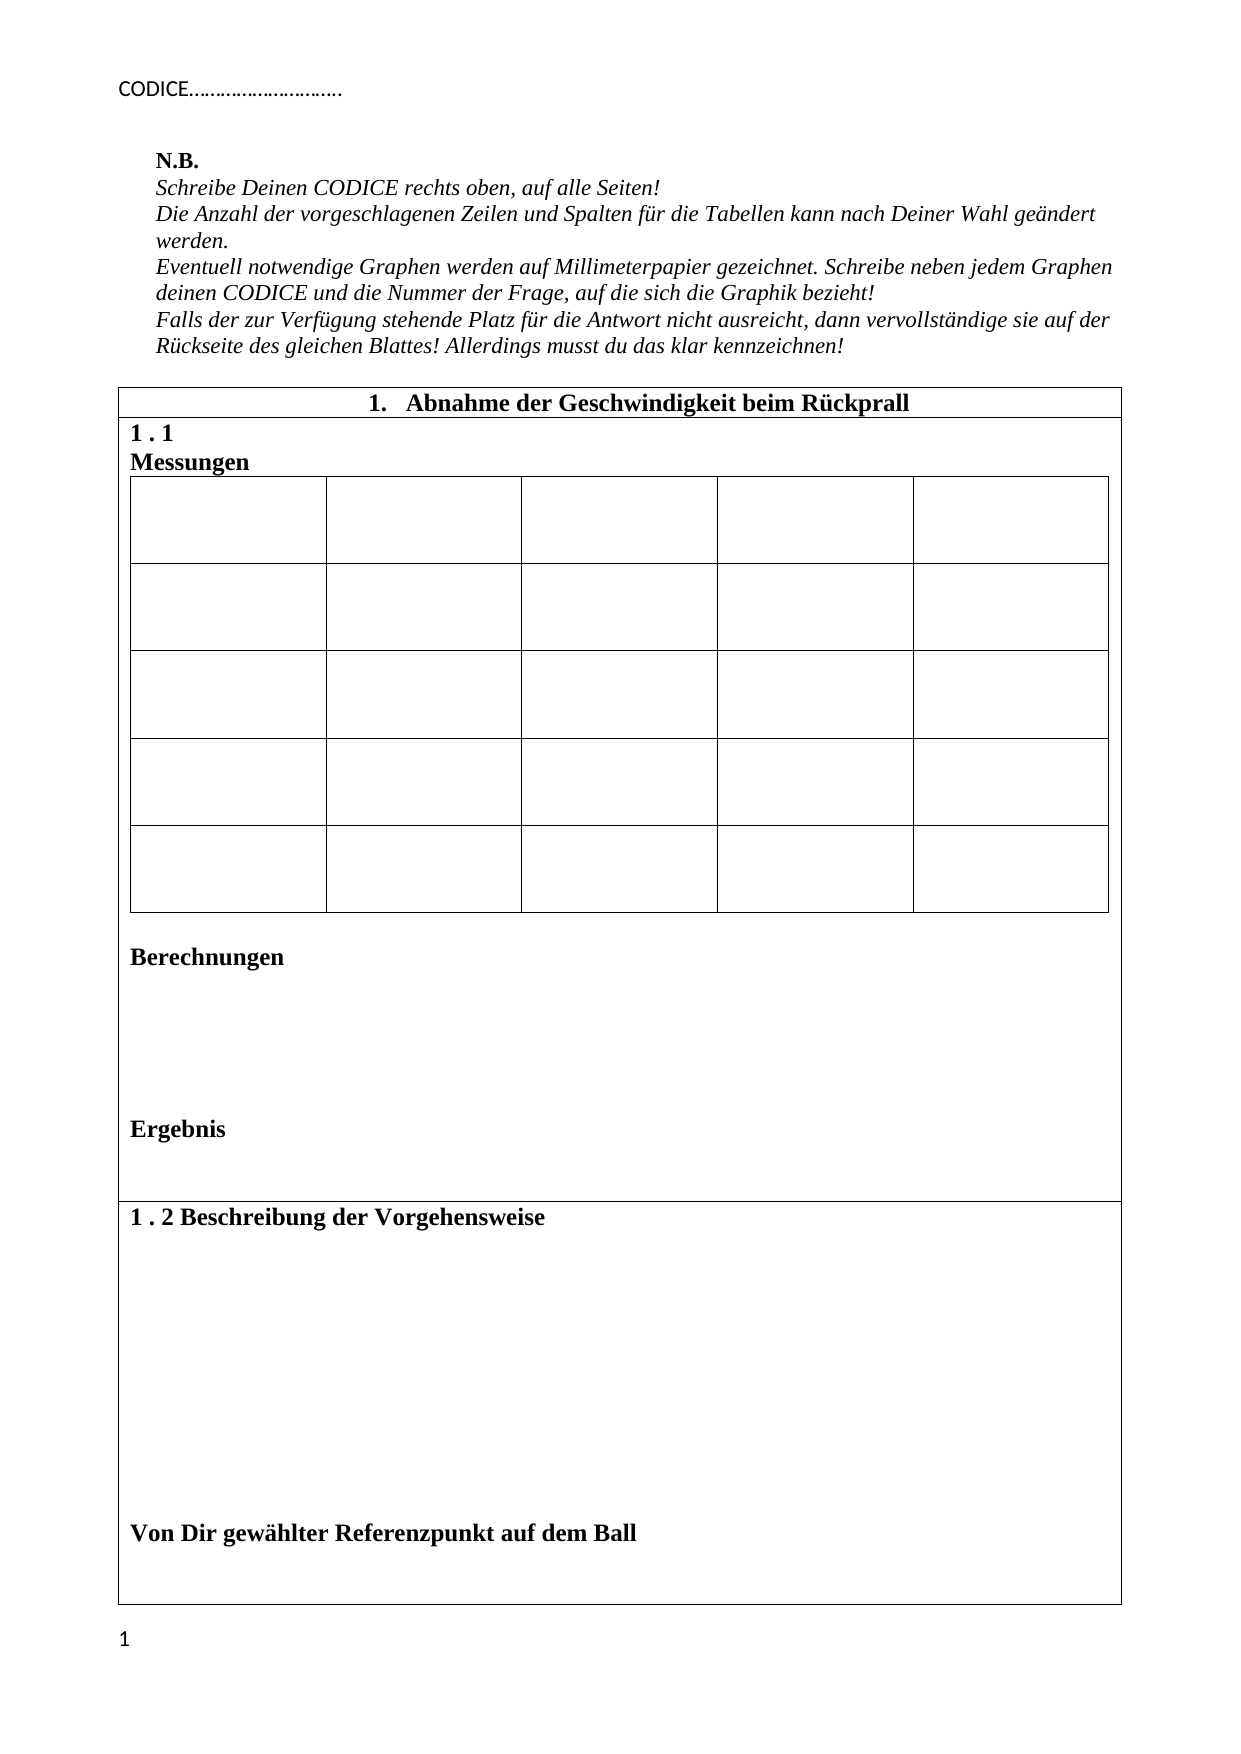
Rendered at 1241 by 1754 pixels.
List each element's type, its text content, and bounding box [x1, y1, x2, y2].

table_cell 1 . 1 Messungen Berechnungen Ergebnis [119, 418, 1121, 1201]
table_header Abnahme der Geschwindigkeit beim Rückprall [119, 388, 1121, 417]
table_cell 1 . 2 Beschreibung der Vorgehensweise Von Dir gewählter Referenzpunkt auf dem Ball [119, 1202, 1121, 1604]
text N.B. [118, 148, 1122, 174]
text Schreibe Deinen CODICE rechts oben, auf alle Seiten! [156, 174, 1122, 200]
text Die Anzahl der vorgeschlagenen Zeilen und Spalten für die Tabellen kann nach Deiner Wahl geändert werden. Eventuell notwendige Graphen werden auf Millimeterpapier gezeichnet. Schreibe neben jedem Graphen deinen CODICE und die Nummer der Frage, auf die sich die Graphik bezieht! Falls der zur Verfügung stehende Platz für die Antwort nicht ausreicht, dann vervollständige sie auf der Rückseite des gleichen Blattes! Allerdings musst du das klar kennzeichnen! [156, 200, 1122, 358]
